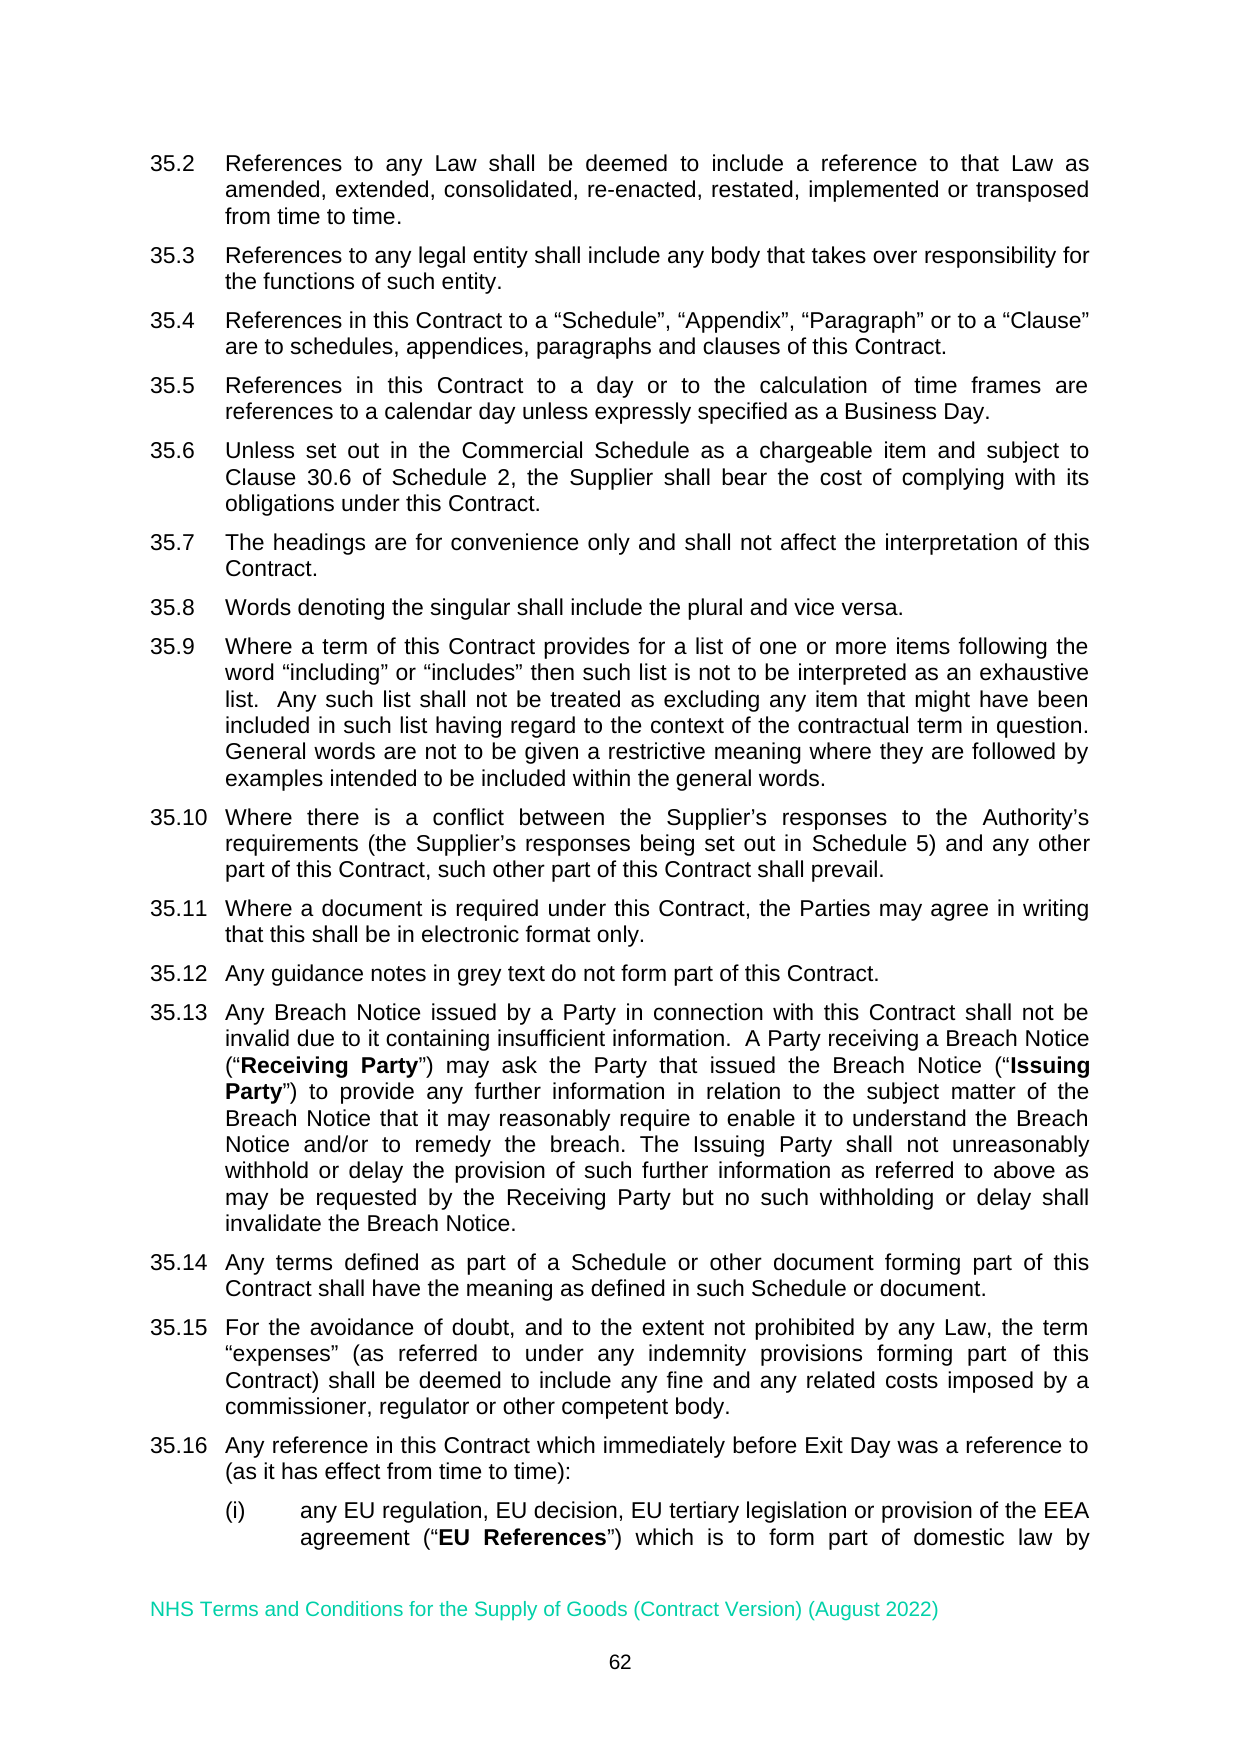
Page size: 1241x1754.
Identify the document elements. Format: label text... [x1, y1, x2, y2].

subtitle References in this Contract to a “Schedule”, “Appendix”, “Paragraph” or to a “Clause” are to schedules, appendices, paragraphs and clauses of this Contract. [150, 307, 1090, 359]
subtitle Where a term of this Contract provides for a list of one or more items following the word “including” or “includes” then such list is not to be interpreted as an exhaustive list. Any such list shall not be treated as excluding any item that might have been included in such list having regard to the context of the contractual term in question. General words are not to be given a restrictive meaning where they are followed by examples intended to be included within the general words. [150, 633, 1090, 791]
subtitle Words denoting the singular shall include the plural and vice versa. [150, 594, 1090, 620]
subtitle References in this Contract to a day or to the calculation of time frames are references to a calendar day unless expressly specified as a Business Day. [150, 372, 1090, 425]
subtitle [225, 1497, 1090, 1550]
subtitle References to any legal entity shall include any body that takes over responsibility for the functions of such entity. [150, 242, 1090, 294]
subtitle Where there is a conflict between the Supplier’s responses to the Authority’s requirements (the Supplier’s responses being set out in Schedule 5) and any other part of this Contract, such other part of this Contract shall prevail. [150, 803, 1090, 882]
subtitle For the avoidance of doubt, and to the extent not prohibited by any Law, the term “expenses” (as referred to under any indemnity provisions forming part of this Contract) shall be deemed to include any fine and any related costs imposed by a commissioner, regulator or other competent body. [150, 1314, 1090, 1419]
subtitle Any terms defined as part of a Schedule or other document forming part of this Contract shall have the meaning as defined in such Schedule or document. [150, 1249, 1090, 1301]
subtitle Any guidance notes in grey text do not form part of this Contract. [150, 960, 1090, 987]
subtitle Any Breach Notice issued by a Party in connection with this Contract shall not be invalid due to it containing insufficient information. A Party receiving a Breach Notice (“Receiving Party”) may ask the Party that issued the Breach Notice (“Issuing Party”) to provide any further information in relation to the subject matter of the Breach Notice that it may reasonably require to enable it to understand the Breach Notice and/or to remedy the breach. The Issuing Party shall not unreasonably withhold or delay the provision of such further information as referred to above as may be requested by the Receiving Party but no such withholding or delay shall invalidate the Breach Notice. [150, 999, 1090, 1236]
subtitle Unless set out in the Commercial Schedule as a chargeable item and subject to Clause 30.6 of Schedule 2, the Supplier shall bear the cost of complying with its obligations under this Contract. [150, 437, 1090, 516]
subtitle Where a document is required under this Contract, the Parties may agree in writing that this shall be in electronic format only. [150, 895, 1090, 948]
subtitle The headings are for convenience only and shall not affect the interpretation of this Contract. [150, 529, 1090, 581]
subtitle References to any Law shall be deemed to include a reference to that Law as amended, extended, consolidated, re-enacted, restated, implemented or transposed from time to time. [150, 150, 1090, 229]
subtitle Any reference in this Contract which immediately before Exit Day was a reference to (as it has effect from time to time): [150, 1432, 1090, 1484]
